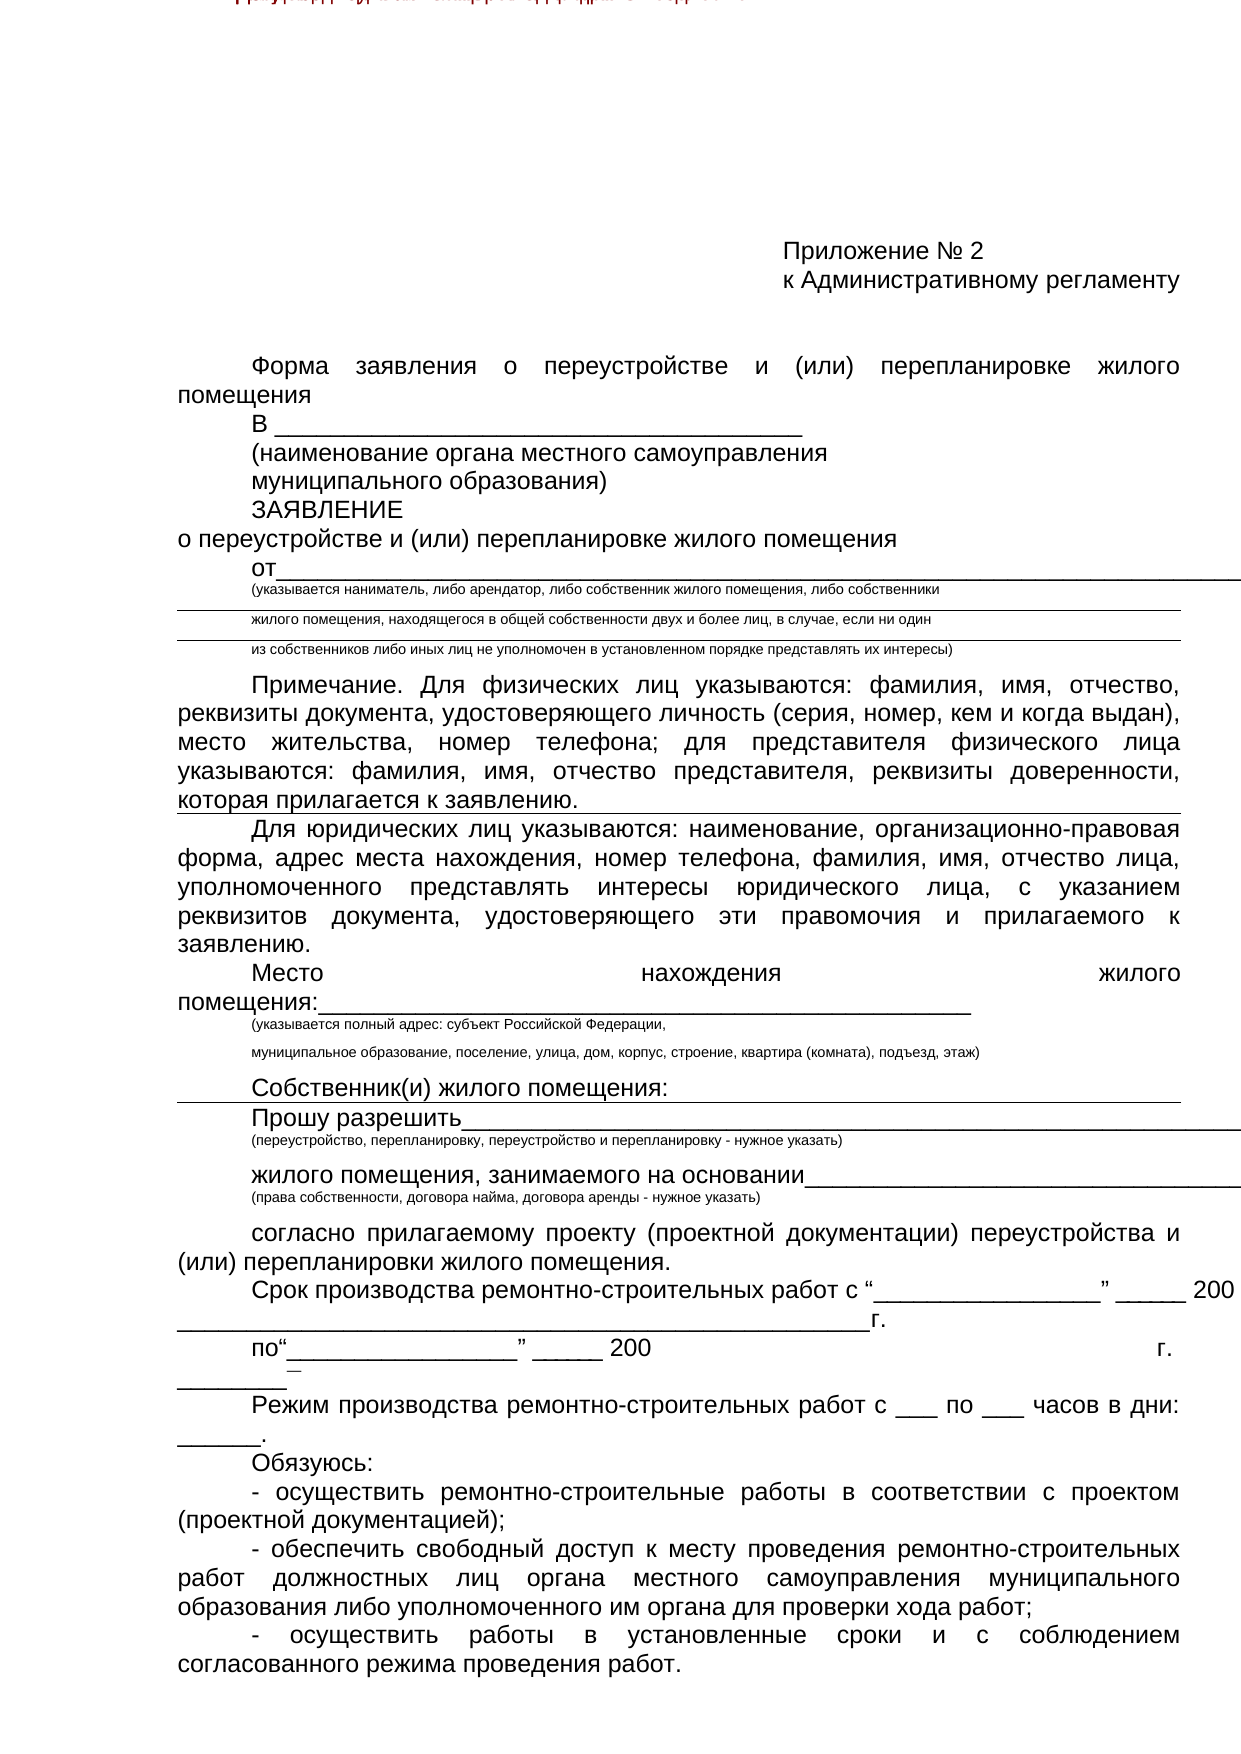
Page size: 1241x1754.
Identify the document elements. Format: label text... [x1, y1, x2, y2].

text (права собственности, договора найма, договора аренды - нужное указать) [177, 1189, 1181, 1218]
text муниципального образования) [177, 466, 1181, 495]
text (переустройство, перепланировку, переустройство и перепланировку - нужное указать) [177, 1132, 1181, 1160]
text Форма заявления о переустройстве и (или) перепланировке жилого помещения [177, 351, 1181, 409]
text ЗАЯВЛЕНИЕ о переустройстве и (или) перепланировке жилого помещения [177, 495, 1181, 552]
text - осуществить работы в установленные сроки и с соблюдением согласованного режима проведения работ. [177, 1620, 1181, 1678]
text (указывается полный адрес: субъект Российской Федерации, [177, 1016, 1181, 1044]
text Прошу разрешить [177, 1103, 1181, 1132]
text - осуществить ремонтно-строительные работы в соответствии с проектом (проектной документацией); [177, 1477, 1181, 1534]
text жилого помещения, находящегося в общей собственности двух и более лиц, в случае, если ни один [177, 611, 1181, 640]
text - обеспечить свободный доступ к месту проведения ремонтно-строительных работ должностных лиц органа местного самоуправления муниципального образования либо уполномоченного им органа для проверки хода работ; [177, 1534, 1181, 1620]
text В ______________________________________ [177, 409, 1181, 437]
text Обязуюсь: [177, 1448, 1181, 1477]
text Примечание. Для физических лиц указываются: фамилия, имя, отчество, реквизиты документа, удостоверяющего личность (серия, номер, кем и когда выдан), место жительства, номер телефона; для представителя физического лица указываются: фамилия, имя, отчество представителя, реквизиты доверенности, которая прилагается к заявлению. [177, 668, 1181, 813]
text жилого помещения, занимаемого на основании [177, 1160, 1181, 1189]
text (наименование органа местного самоуправления [177, 437, 1181, 466]
text Место нахождения жилого помещения:_______________________________________________ [177, 958, 1181, 1016]
text Для юридических лиц указываются: наименование, организационно-правовая форма, адрес места нахождения, номер телефона, фамилия, имя, отчество лица, уполномоченного представлять интересы юридического лица, с указанием реквизитов документа, удостоверяющего эти правомочия и прилагаемого к заявлению. [177, 814, 1181, 958]
text Режим производства ремонтно-строительных работ с ___ по ___ часов в дни: ______. [177, 1390, 1181, 1448]
text согласно прилагаемому проекту (проектной документации) переустройства и (или) перепланировки жилого помещения. [177, 1218, 1181, 1275]
text муниципальное образование, поселение, улица, дом, корпус, строение, квартира (комната), подъезд, этаж) [177, 1044, 1181, 1073]
text к Административному регламенту [709, 265, 1181, 294]
text по“ ” 200 г. — [177, 1333, 1181, 1390]
text от [177, 552, 1181, 581]
text Приложение № 2 [709, 236, 1181, 265]
text из собственников либо иных лиц не уполномочен в установленном порядке представлять их интересы) [177, 641, 1181, 668]
text Срок производства ремонтно-строительных работ с “ ” 200 г. [177, 1275, 1181, 1333]
text (указывается наниматель, либо арендатор, либо собственник жилого помещения, либо собственники [177, 581, 1181, 610]
text Собственник(и) жилого помещения: [177, 1073, 1181, 1102]
